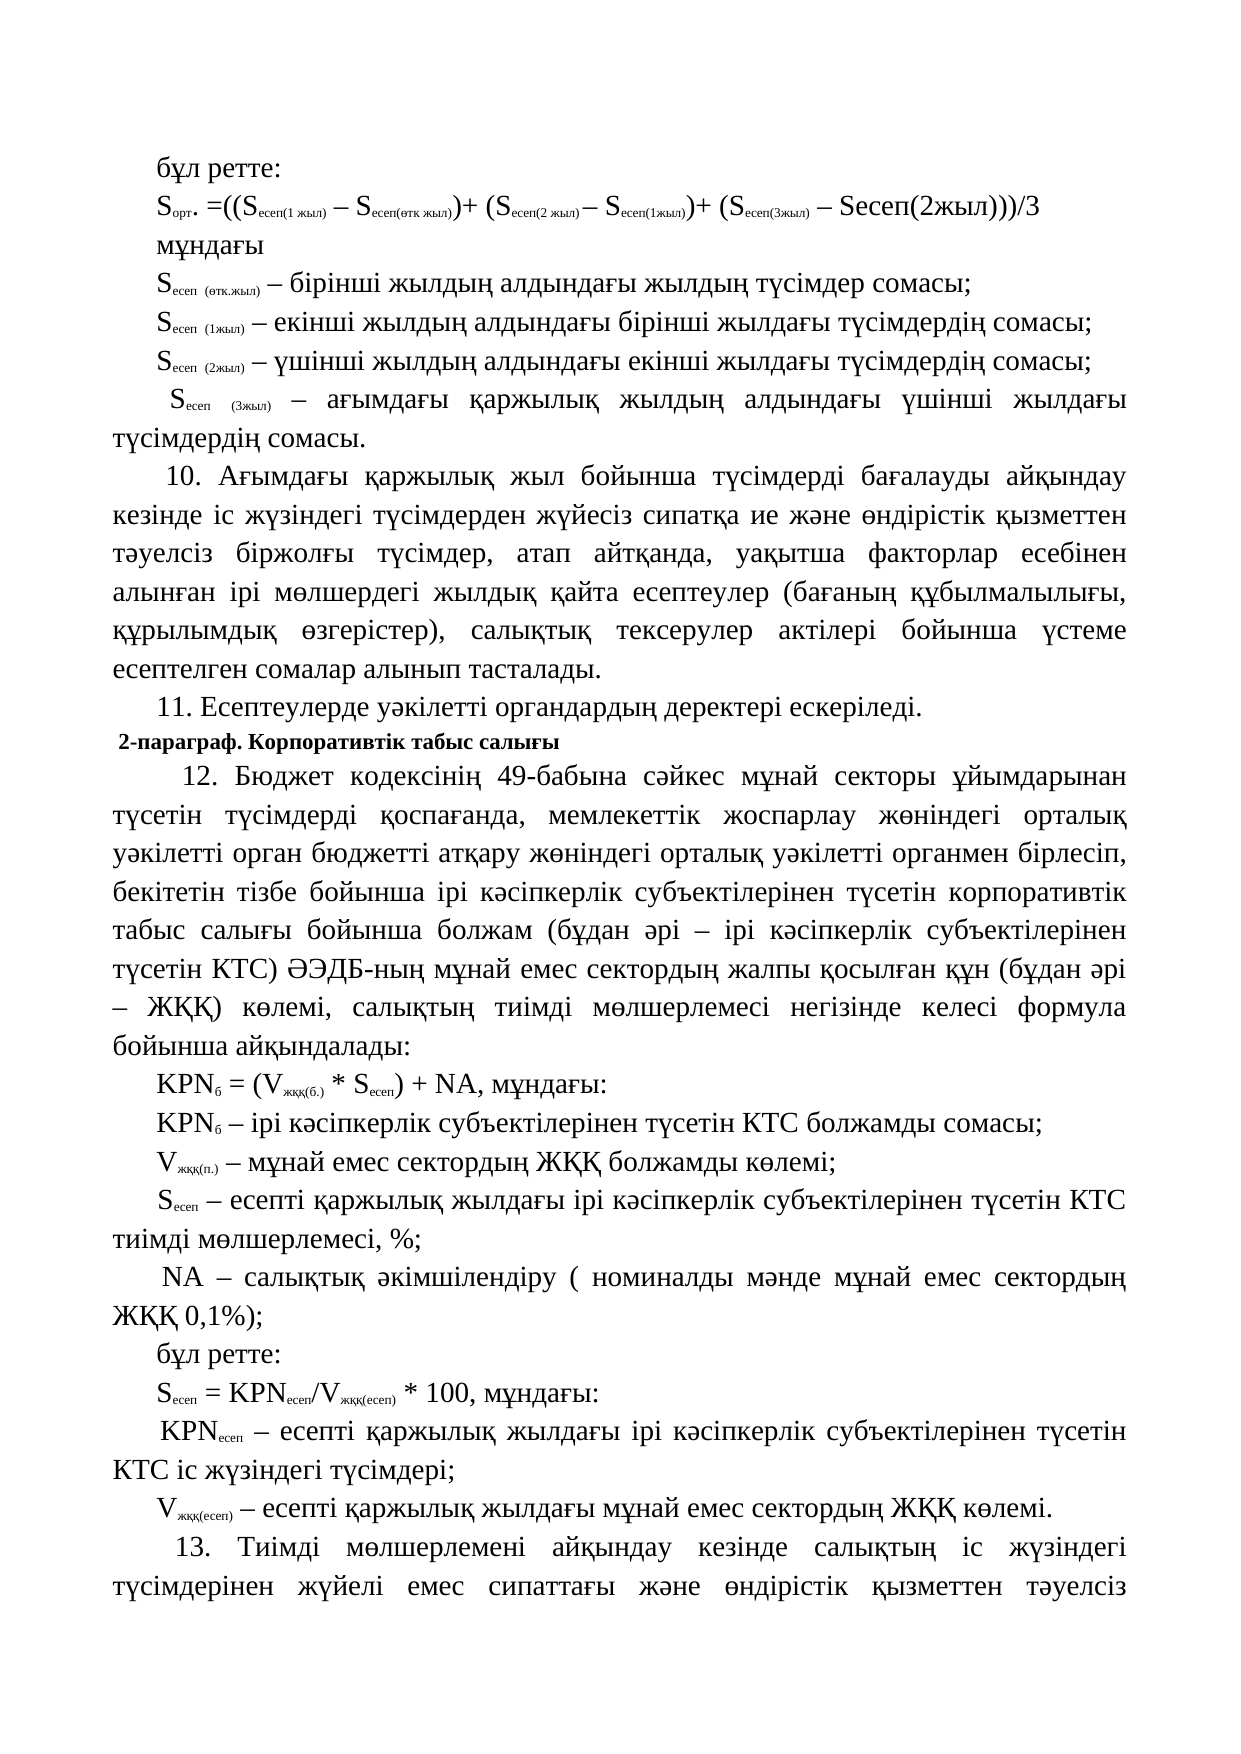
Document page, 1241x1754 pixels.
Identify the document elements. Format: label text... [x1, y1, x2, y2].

text Vжққ(п.) – мұнай емес сектордың ЖҚҚ болжамды көлемі; [112, 1144, 1128, 1177]
text Sесеп = KРNесеп/Vжққ(есеп) * 100, мұндағы: [112, 1375, 1128, 1408]
text Sесеп – есепті қаржылық жылдағы ірі кәсіпкерлік субъектілерінен түсетін КТС тиімді мөлшерлемесі, %; [112, 1182, 1128, 1254]
text Sорт. =((Sесеп(1 жыл) – Sесеп(өтк жыл))+ (Sесеп(2 жыл) – Sесеп(1жыл))+ (Sесеп(3жыл) – Sесеп(2жыл)))/3 [112, 188, 1128, 222]
text мұндағы [112, 227, 1128, 261]
text NA – салықтық әкімшілендіру ( номиналды мәнде мұнай емес сектордың ЖҚҚ 0,1%); [112, 1259, 1128, 1331]
text KРNб – ірі кәсіпкерлік субъектілерінен түсетін КТС болжамды сомасы; [112, 1105, 1128, 1139]
text бұл ретте: [112, 150, 1128, 183]
text Sесеп (3жыл) – ағымдағы қаржылық жылдың алдындағы үшінші жылдағы түсімдердің сомасы. [112, 381, 1128, 453]
text Sесеп (2жыл) – үшінші жылдың алдындағы екінші жылдағы түсімдердің сомасы; [112, 343, 1128, 376]
text 11. Есептеулерде уәкілетті органдардың деректері ескеріледі. [112, 689, 1128, 723]
text Sесеп (1жыл) – екінші жылдың алдындағы бірінші жылдағы түсімдердің сомасы; [112, 304, 1128, 338]
text Vжққ(есеп) – есепті қаржылық жылдағы мұнай емес сектордың ЖҚҚ көлемі. [112, 1491, 1128, 1524]
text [112, 1529, 1128, 1601]
text бұл ретте: [112, 1336, 1128, 1370]
text KРNб = (Vжққ(б.) * Sесеп) + NA, мұндағы: [112, 1067, 1128, 1100]
text Sесеп (өтк.жыл) – бірінші жылдың алдындағы жылдың түсімдер сомасы; [112, 266, 1128, 299]
text 2-параграф. Корпоративтік табыс салығы [112, 728, 1128, 754]
text KРNесеп – есепті қаржылық жылдағы ірі кәсіпкерлік субъектілерінен түсетін КТС іс жүзіндегі түсімдері; [112, 1413, 1128, 1486]
text 10. Ағымдағы қаржылық жыл бойынша түсімдерді бағалауды айқындау кезінде іс жүзіндегі түсімдерден жүйесіз сипатқа ие және өндірістік қызметтен тәуелсіз біржолғы түсімдер, атап айтқанда, уақытша факторлар есебінен алынған ірі мөлшердегі жылдық қайта есептеулер (бағаның құбылмалылығы, құрылымдық өзгерістер), салықтық тексерулер актілері бойынша үстеме есептелген сомалар алынып тасталады. [112, 458, 1128, 684]
text 12. Бюджет кодексінің 49-бабына сәйкес мұнай секторы ұйымдарынан түсетін түсімдерді қоспағанда, мемлекеттiк жоспарлау жөнiндегi орталық уәкілетті орган бюджеттi атқару жөнiндегi орталық уәкілетті органмен бірлесіп, бекітетін тізбе бойынша ірі кәсіпкерлік субъектілерінен түсетін корпоративтік табыс салығы бойынша болжам (бұдан әрі – ірі кәсіпкерлік субъектілерінен түсетін КТС) ӘЭДБ-ның мұнай емес сектордың жалпы қосылған құн (бұдан әрі – ЖҚҚ) көлемі, салықтың тиімді мөлшерлемесі негізінде келесі формула бойынша айқындалады: [112, 758, 1128, 1062]
